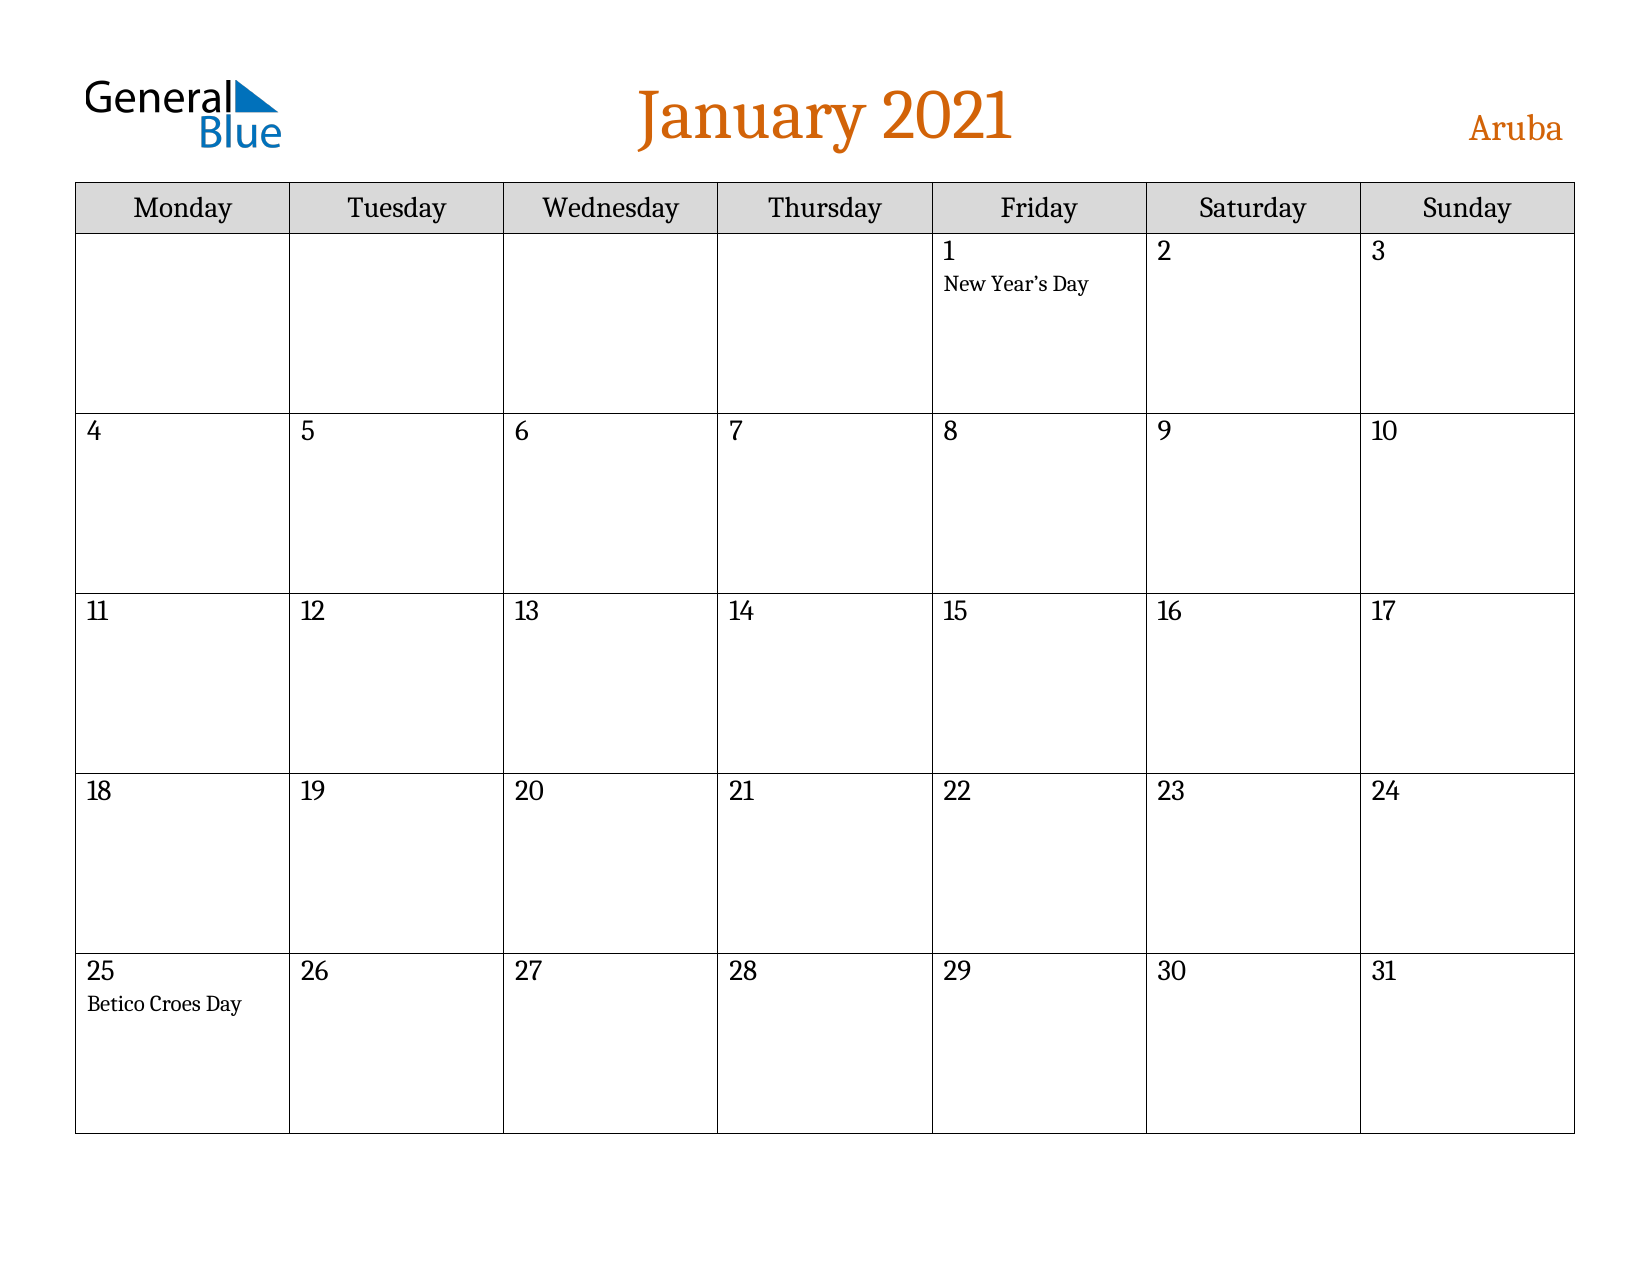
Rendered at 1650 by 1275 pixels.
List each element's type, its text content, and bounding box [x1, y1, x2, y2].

table_cell [1361, 990, 1574, 1133]
table_cell 22 [933, 774, 1146, 810]
table_cell 6 [504, 414, 717, 450]
table_cell 18 [76, 774, 289, 810]
table_cell 12 [290, 594, 503, 630]
table_cell [504, 270, 717, 413]
table_cell 14 [718, 594, 932, 630]
table_cell Wednesday [504, 183, 717, 233]
table_cell [290, 270, 503, 413]
table_cell 13 [504, 594, 717, 630]
table_cell Tuesday [290, 183, 503, 233]
table_cell [718, 450, 932, 593]
table_cell [933, 450, 1146, 593]
table_cell Friday [933, 183, 1146, 233]
table_cell [76, 234, 289, 270]
table_cell Saturday [1147, 183, 1360, 233]
table_cell 24 [1361, 774, 1574, 810]
table_cell [718, 270, 932, 413]
table_cell 30 [1147, 954, 1360, 990]
table_cell 27 [504, 954, 717, 990]
table_cell New Year’s Day [933, 270, 1146, 413]
table_cell [504, 990, 717, 1133]
table_cell 23 [1147, 774, 1360, 810]
table_cell [1147, 450, 1360, 593]
table_cell [1147, 990, 1360, 1133]
table_cell 4 [76, 414, 289, 450]
table_cell [76, 810, 289, 953]
table_cell [1147, 810, 1360, 953]
table_cell [76, 630, 289, 773]
table_cell [1361, 810, 1574, 953]
table_cell 3 [1361, 234, 1574, 270]
table_cell 17 [1361, 594, 1574, 630]
table_cell [933, 990, 1146, 1133]
table_cell [290, 990, 503, 1133]
table_cell [504, 234, 717, 270]
table_cell Monday [76, 183, 289, 233]
table_cell [933, 630, 1146, 773]
table_cell 19 [290, 774, 503, 810]
table_cell 2 [1147, 234, 1360, 270]
table_cell 25 [76, 954, 289, 990]
table_cell [290, 234, 503, 270]
table_cell 16 [1147, 594, 1360, 630]
table_cell 29 [933, 954, 1146, 990]
table_cell [290, 450, 503, 593]
table_cell 10 [1361, 414, 1574, 450]
table_cell Thursday [718, 183, 932, 233]
table_cell Betico Croes Day [76, 990, 289, 1133]
table_cell [1361, 270, 1574, 413]
table_cell 15 [933, 594, 1146, 630]
table_cell [1361, 450, 1574, 593]
table_cell 26 [290, 954, 503, 990]
table_cell [290, 630, 503, 773]
table_cell [290, 810, 503, 953]
table_cell [933, 810, 1146, 953]
table_cell [76, 450, 289, 593]
table_cell [76, 270, 289, 413]
table_cell 1 [933, 234, 1146, 270]
table_cell 9 [1147, 414, 1360, 450]
table_cell [504, 810, 717, 953]
table_cell [504, 630, 717, 773]
table_cell [718, 810, 932, 953]
table_cell 8 [933, 414, 1146, 450]
table_cell 21 [718, 774, 932, 810]
table_header Aruba [1146, 75, 1574, 182]
table_header January 2021 [504, 75, 1146, 182]
table_cell 31 [1361, 954, 1574, 990]
table_cell [718, 234, 932, 270]
table_cell 11 [76, 594, 289, 630]
table_header [76, 75, 503, 182]
table_cell 5 [290, 414, 503, 450]
picture [86, 80, 281, 148]
table_cell [1147, 270, 1360, 413]
table_cell [718, 630, 932, 773]
table_cell [718, 990, 932, 1133]
table_cell [1361, 630, 1574, 773]
table_cell 28 [718, 954, 932, 990]
table_cell 20 [504, 774, 717, 810]
table_cell [504, 450, 717, 593]
table_cell Sunday [1361, 183, 1574, 233]
table_cell 7 [718, 414, 932, 450]
table_cell [1147, 630, 1360, 773]
